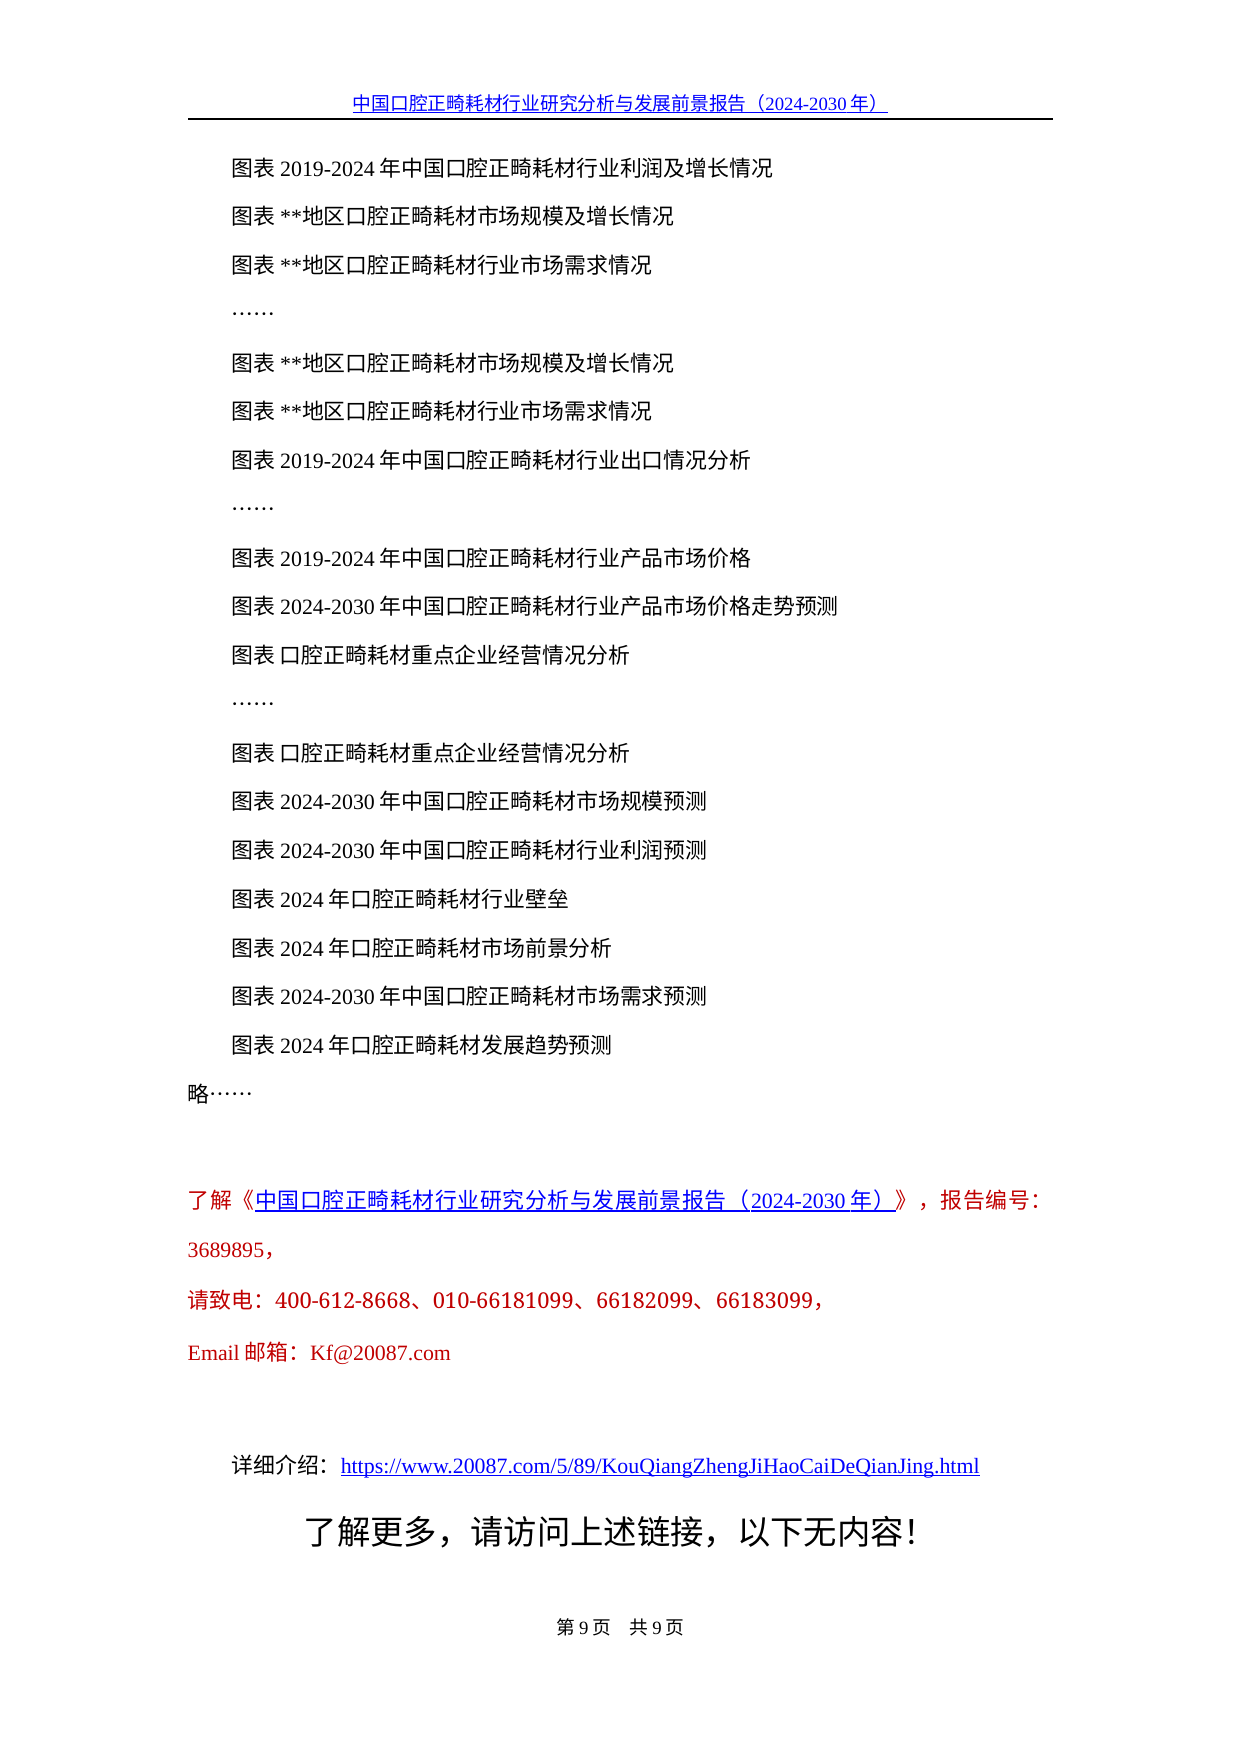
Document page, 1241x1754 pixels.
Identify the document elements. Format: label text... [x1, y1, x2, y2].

title 了解更多，请访问上述链接，以下无内容！ [187, 1498, 1053, 1563]
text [187, 150, 1053, 1109]
text 请致电：400-612-8668、010-66181099、66182099、66183099， [187, 1283, 1053, 1316]
text 了解《中国口腔正畸耗材行业研究分析与发展前景报告（2024-2030年）》，报告编号：3689895， [187, 1183, 1053, 1264]
text 详细介绍：https://www.20087.com/5/89/KouQiangZhengJiHaoCaiDeQianJing.html [187, 1448, 1053, 1480]
text Email邮箱：Kf@20087.com [187, 1335, 1053, 1367]
